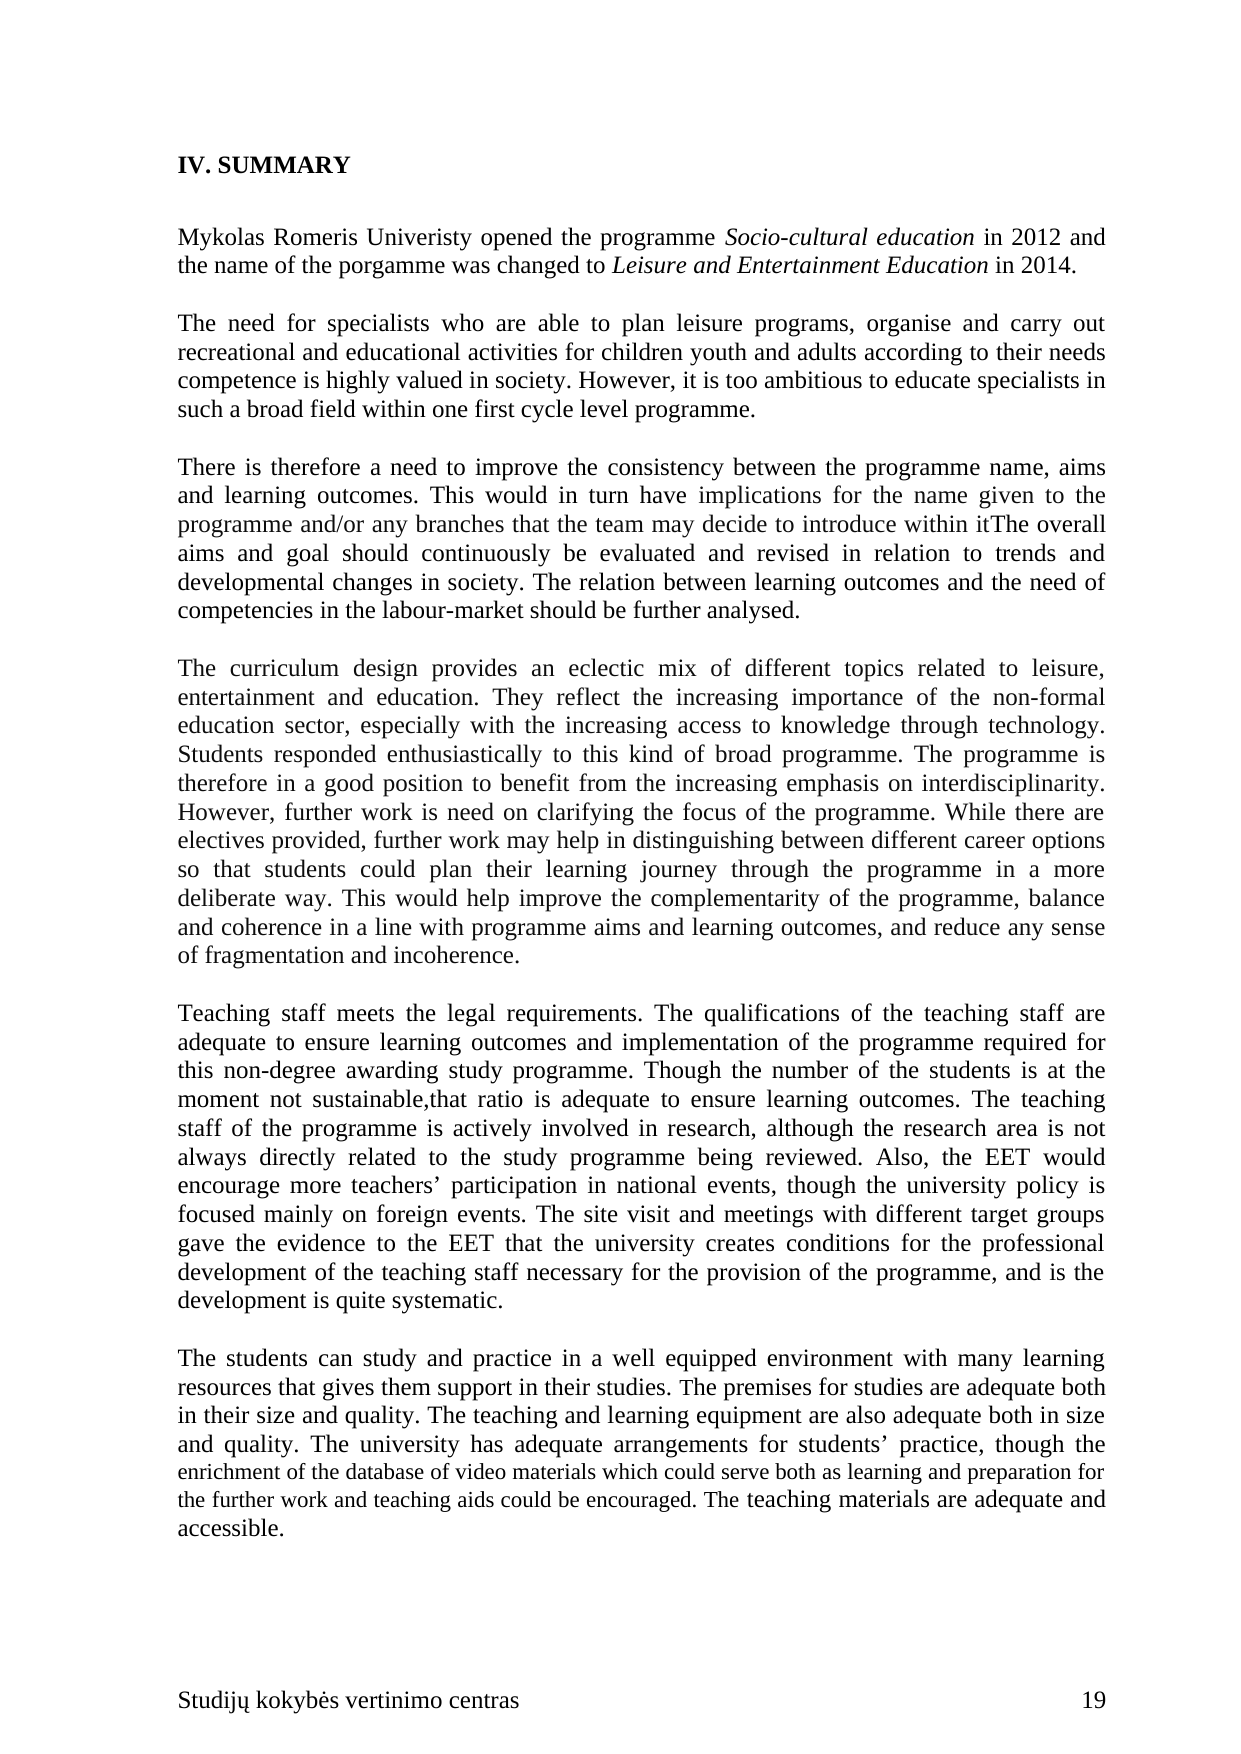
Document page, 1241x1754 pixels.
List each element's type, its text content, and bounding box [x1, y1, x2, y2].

text Mykolas Romeris Univeristy opened the programme Socio-cultural education in 2012 and the name of the porgamme was changed to Leisure and Entertainment Education in 2014. [177, 222, 1106, 279]
text The students can study and practice in a well equipped environment with many learning resources that gives them support in their studies. The premises for studies are adequate both in their size and quality. The teaching and learning equipment are also adequate both in size and quality. The university has adequate arrangements for students’ practice, though the enrichment of the database of video materials which could serve both as learning and preparation for the further work and teaching aids could be encouraged. The teaching materials are adequate and accessible. [177, 1484, 1106, 1542]
text The need for specialists who are able to plan leisure programs, organise and carry out recreational and educational activities for children youth and adults according to their needs competence is highly valued in society. However, it is too ambitious to educate specialists in such a broad field within one first cycle level programme. [177, 308, 1106, 423]
text The students can study and practice in a well equipped environment with many learning resources that gives them support in their studies. The premises for studies are adequate both in their size and quality. The teaching and learning equipment are also adequate both in size and quality. The university has adequate arrangements for students’ practice, though the enrichment of the database of video materials which could serve both as learning and preparation for the further work and teaching aids could be encouraged. The teaching materials are adequate and accessible. [177, 1343, 1106, 1458]
subtitle IV. SUMMARY [177, 150, 1106, 178]
text The curriculum design provides an eclectic mix of different topics related to leisure, entertainment and education. They reflect the increasing importance of the non-formal education sector, especially with the increasing access to knowledge through technology. Students responded enthusiastically to this kind of broad programme. The programme is therefore in a good position to benefit from the increasing emphasis on interdisciplinarity. However, further work is need on clarifying the focus of the programme. While there are electives provided, further work may help in distinguishing between different career options so that students could plan their learning journey through the programme in a more deliberate way. This would help improve the complementarity of the programme, balance and coherence in a line with programme aims and learning outcomes, and reduce any sense of fragmentation and incoherence. [177, 653, 1106, 969]
text There is therefore a need to improve the consistency between the programme name, aims and learning outcomes. This would in turn have implications for the name given to the programme and/or any branches that the team may decide to introduce within itThe overall aims and goal should continuously be evaluated and revised in relation to trends and developmental changes in society. The relation between learning outcomes and the need of competencies in the labour-market should be further analysed. [177, 452, 1106, 624]
text Teaching staff meets the legal requirements. The qualifications of the teaching staff are adequate to ensure learning outcomes and implementation of the programme required for this non-degree awarding study programme. Though the number of the students is at the moment not sustainable,that ratio is adequate to ensure learning outcomes. The teaching staff of the programme is actively involved in research, although the research area is not always directly related to the study programme being reviewed. Also, the EET would encourage more teachers’ participation in national events, though the university policy is focused mainly on foreign events. The site visit and meetings with different target groups gave the evidence to the EET that the university creates conditions for the professional development of the teaching staff necessary for the provision of the programme, and is the development is quite systematic. [177, 998, 1106, 1314]
